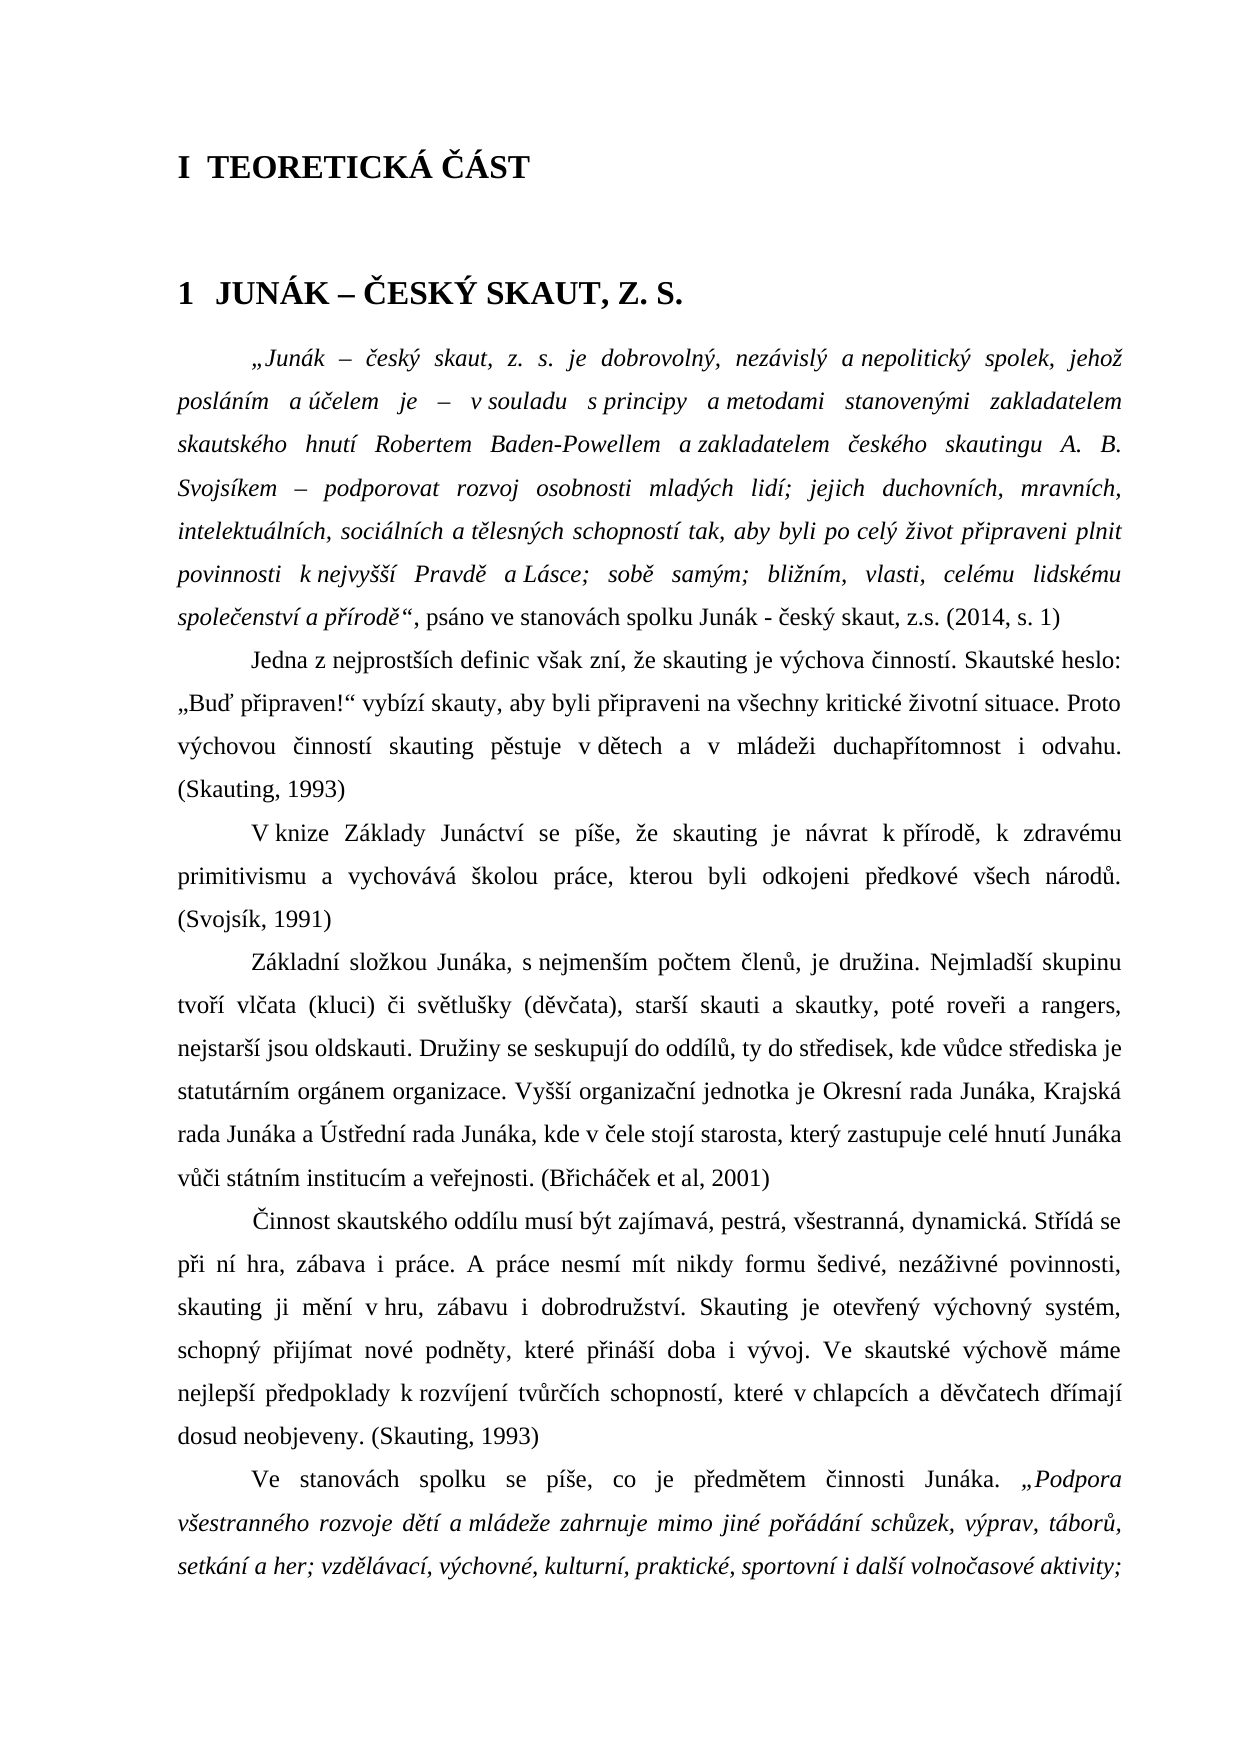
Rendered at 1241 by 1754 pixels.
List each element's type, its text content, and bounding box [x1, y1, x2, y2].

subtitle I TEORETICKÁ ČÁST [177, 148, 1122, 186]
text V knize Základy Junáctví se píše, že skauting je návrat k přírodě, k zdravému primitivismu a vychovává školou práce, kterou byli odkojeni předkové všech národů. (Svojsík, 1991) [177, 818, 1122, 933]
text „Junák – český skaut, z. s. je dobrovolný, nezávislý a nepolitický spolek, jehož posláním a účelem je – v souladu s principy a metodami stanovenými zakladatelem skautského hnutí Robertem Baden-Powellem a zakladatelem českého skautingu A. B. Svojsíkem – podporovat rozvoj osobnosti mladých lidí; jejich duchovních, mravních, intelektuálních, sociálních a tělesných schopností tak, aby byli po celý život připraveni plnit povinnosti k nejvyšší Pravdě a Lásce; sobě samým; bližním, vlasti, celému lidskému společenství a přírodě“, psáno ve stanovách spolku Junák - český skaut, z.s. (2014, s. 1) [177, 343, 1122, 631]
subtitle Junák – český skaut, z. s. [177, 273, 1122, 312]
text Základní složkou Junáka, s nejmenším počtem členů, je družina. Nejmladší skupinu tvoří vlčata (kluci) či světlušky (děvčata), starší skauti a skautky, poté roveři a rangers, nejstarší jsou oldskauti. Družiny se seskupují do oddílů, ty do středisek, kde vůdce střediska je statutárním orgánem organizace. Vyšší organizační jednotka je Okresní rada Junáka, Krajská rada Junáka a Ústřední rada Junáka, kde v čele stojí starosta, který zastupuje celé hnutí Junáka vůči státním institucím a veřejnosti. (Břicháček et al, 2001) [177, 947, 1122, 1191]
text Jedna z nejprostších definic však zní, že skauting je výchova činností. Skautské heslo: „Buď připraven!“ vybízí skauty, aby byli připraveni na všechny kritické životní situace. Proto výchovou činností skauting pěstuje v dětech a v mládeži duchapřítomnost i odvahu. (Skauting, 1993) [177, 645, 1122, 803]
text Činnost skautského oddílu musí být zajímavá, pestrá, všestranná, dynamická. Střídá se při ní hra, zábava i práce. A práce nesmí mít nikdy formu šedivé, nezáživné povinnosti, skauting ji mění v hru, zábavu i dobrodružství. Skauting je otevřený výchovný systém, schopný přijímat nové podněty, které přináší doba i vývoj. Ve skautské výchově máme nejlepší předpoklady k rozvíjení tvůrčích schopností, které v chlapcích a děvčatech dřímají dosud neobjeveny. (Skauting, 1993) [177, 1206, 1122, 1450]
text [177, 1464, 1122, 1579]
